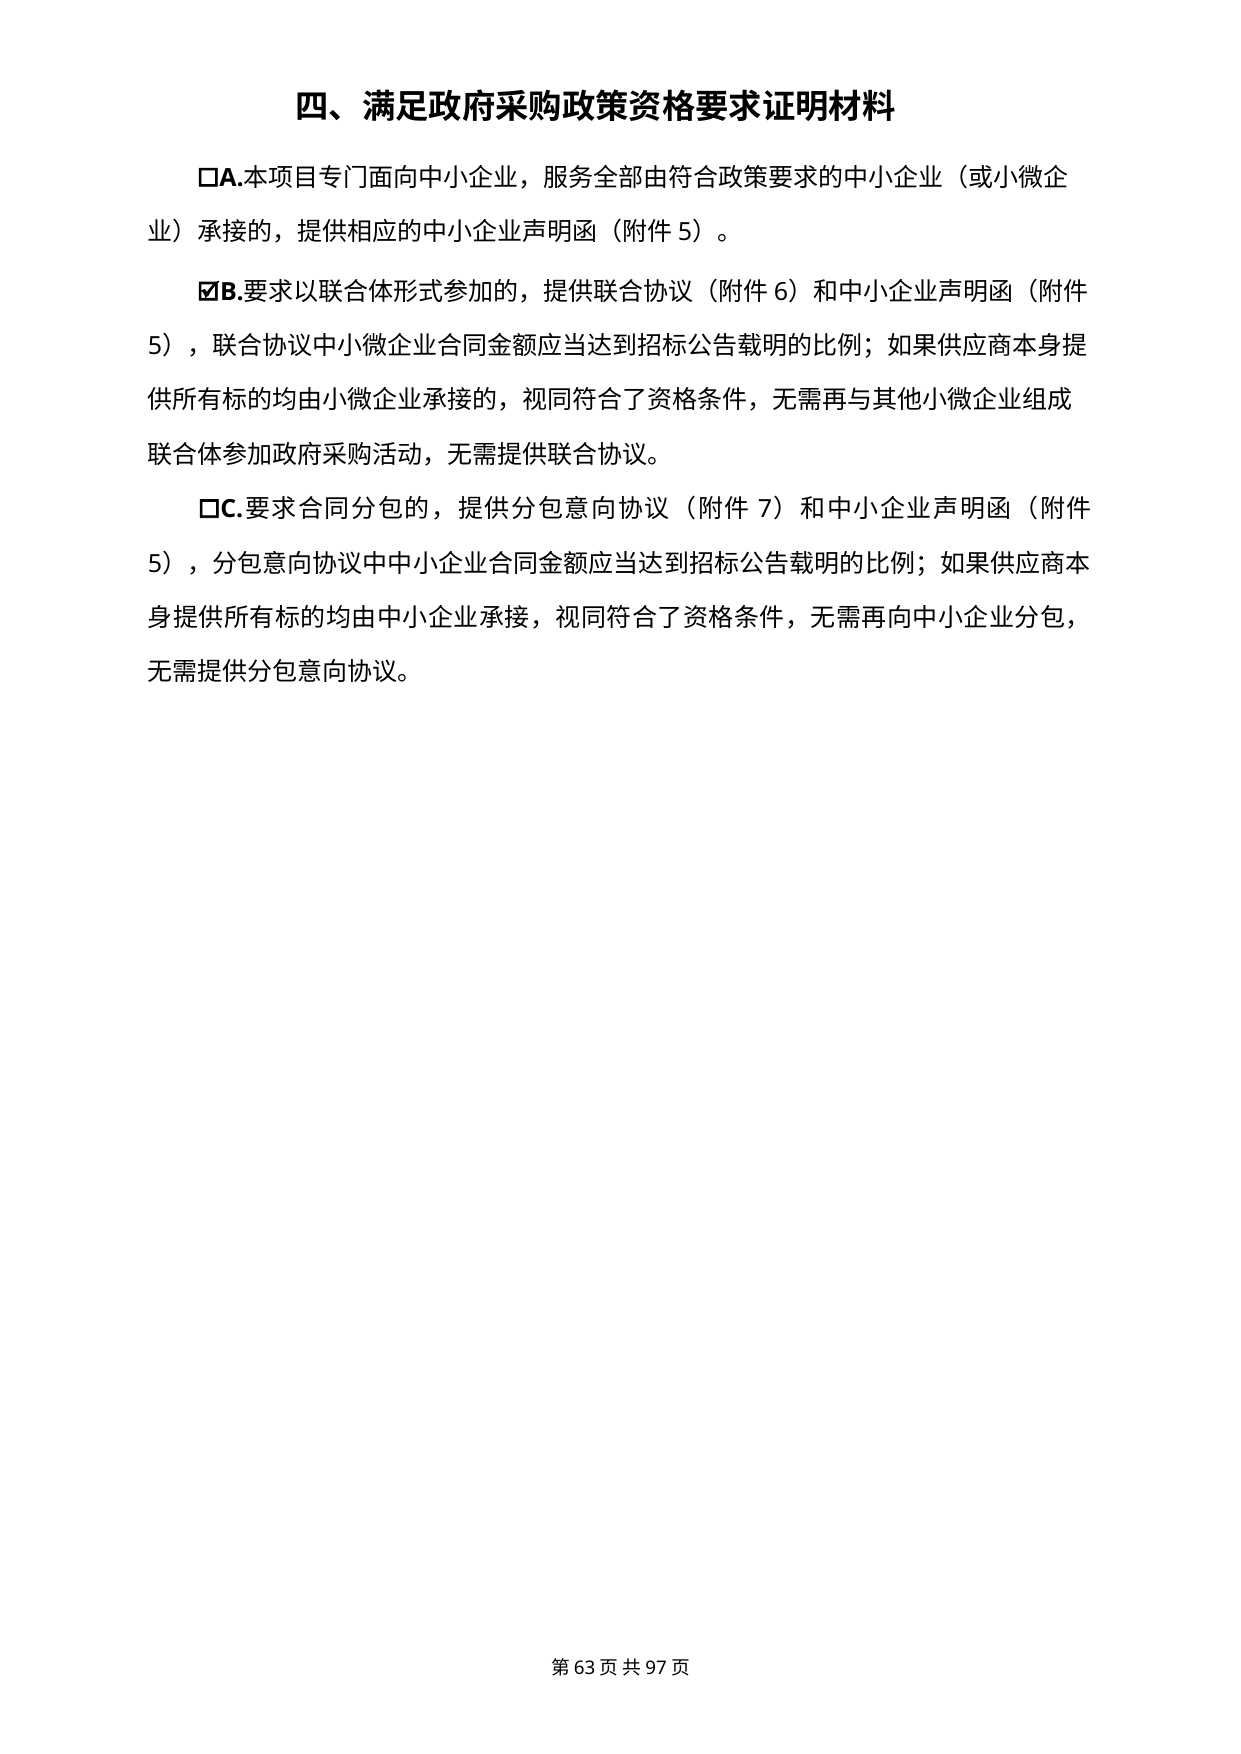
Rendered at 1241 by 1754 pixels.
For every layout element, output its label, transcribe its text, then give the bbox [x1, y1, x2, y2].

text A.本项目专门面向中小企业，服务全部由符合政策要求的中小企业（或小微企业）承接的，提供相应的中小企业声明函（附件5）。 [148, 157, 1093, 248]
text 四、满足政府采购政策资格要求证明材料 [148, 80, 1043, 128]
text C.要求合同分包的，提供分包意向协议（附件7）和中小企业声明函（附件5），分包意向协议中中小企业合同金额应当达到招标公告载明的比例；如果供应商本身提供所有标的均由中小企业承接，视同符合了资格条件，无需再向中小企业分包，无需提供分包意向协议。 [148, 489, 1093, 688]
text B.要求以联合体形式参加的，提供联合协议（附件6）和中小企业声明函（附件5），联合协议中小微企业合同金额应当达到招标公告载明的比例；如果供应商本身提供所有标的均由小微企业承接的，视同符合了资格条件，无需再与其他小微企业组成联合体参加政府采购活动，无需提供联合协议。 [148, 271, 1093, 471]
